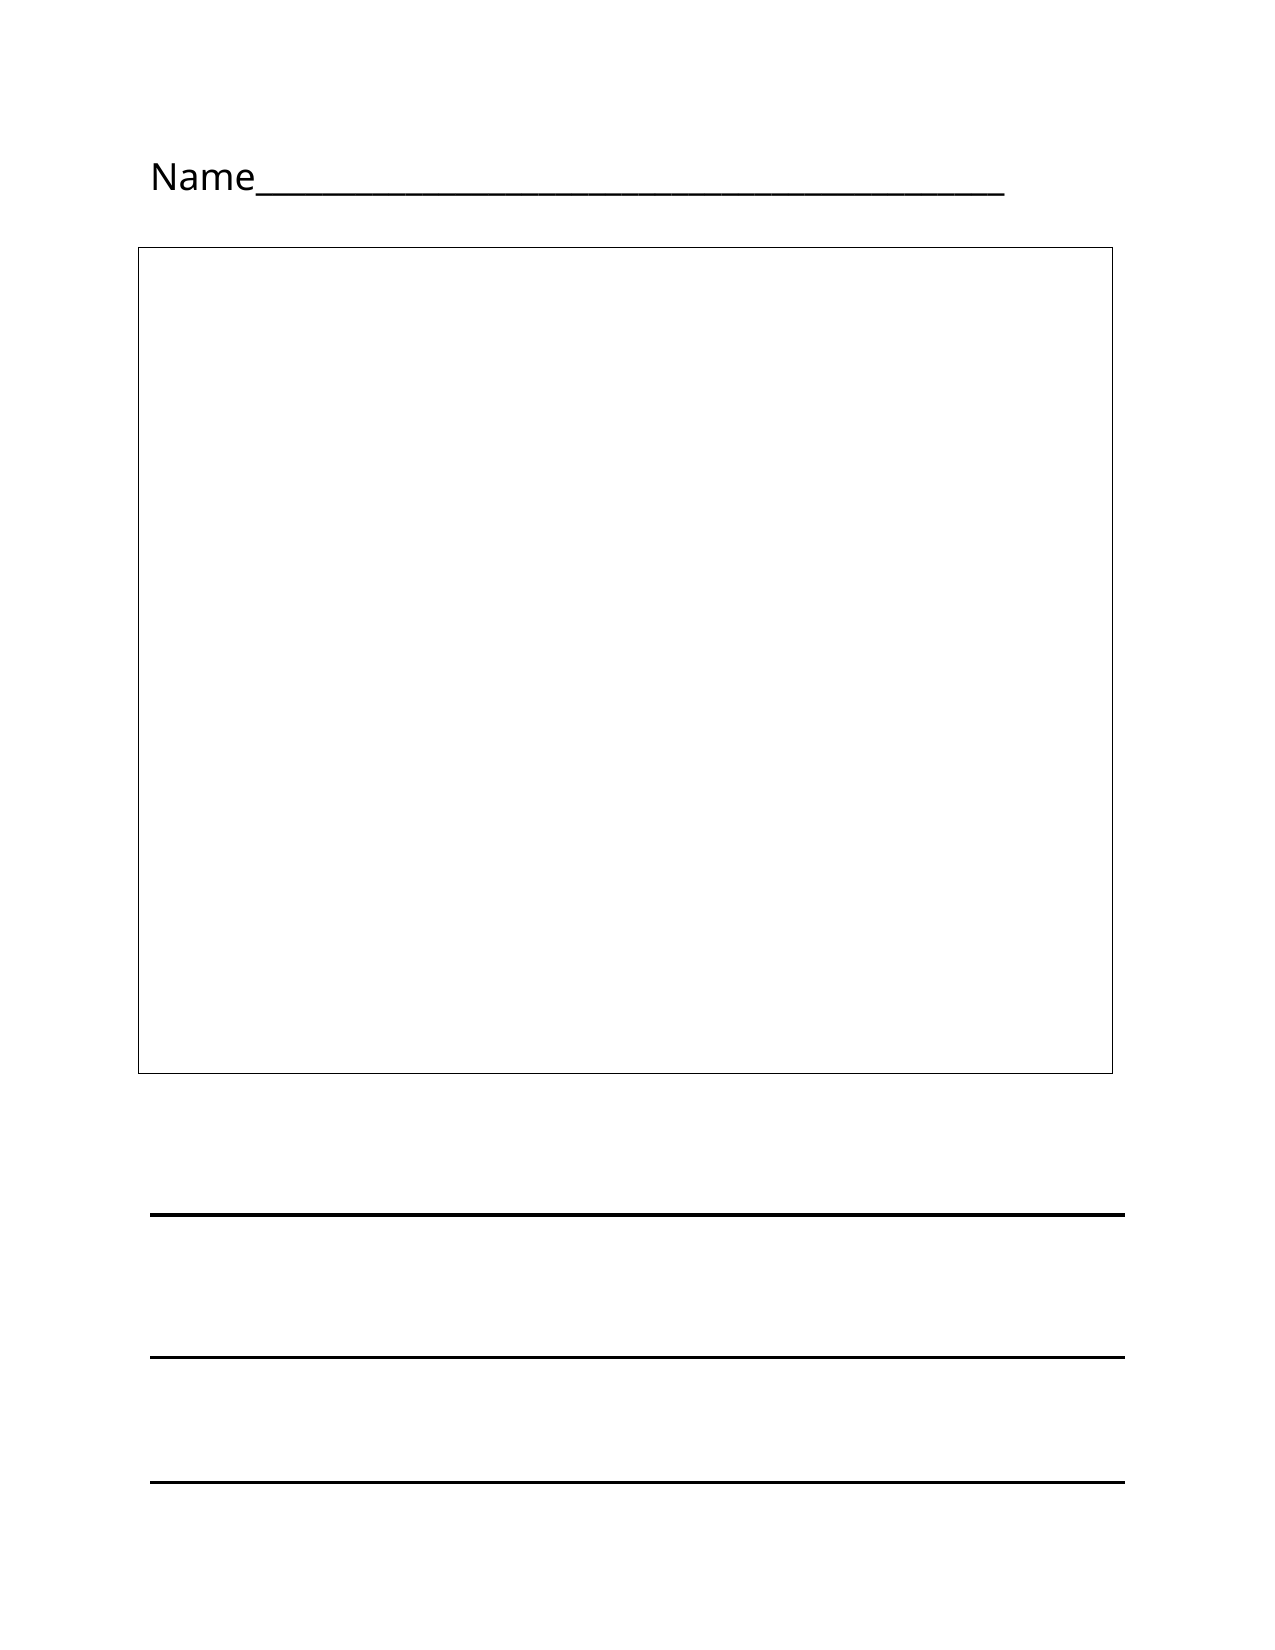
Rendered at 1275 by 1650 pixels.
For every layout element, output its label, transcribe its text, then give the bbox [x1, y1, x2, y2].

table_header [139, 248, 1112, 1073]
text Name_____________________________________________ [150, 150, 1125, 201]
